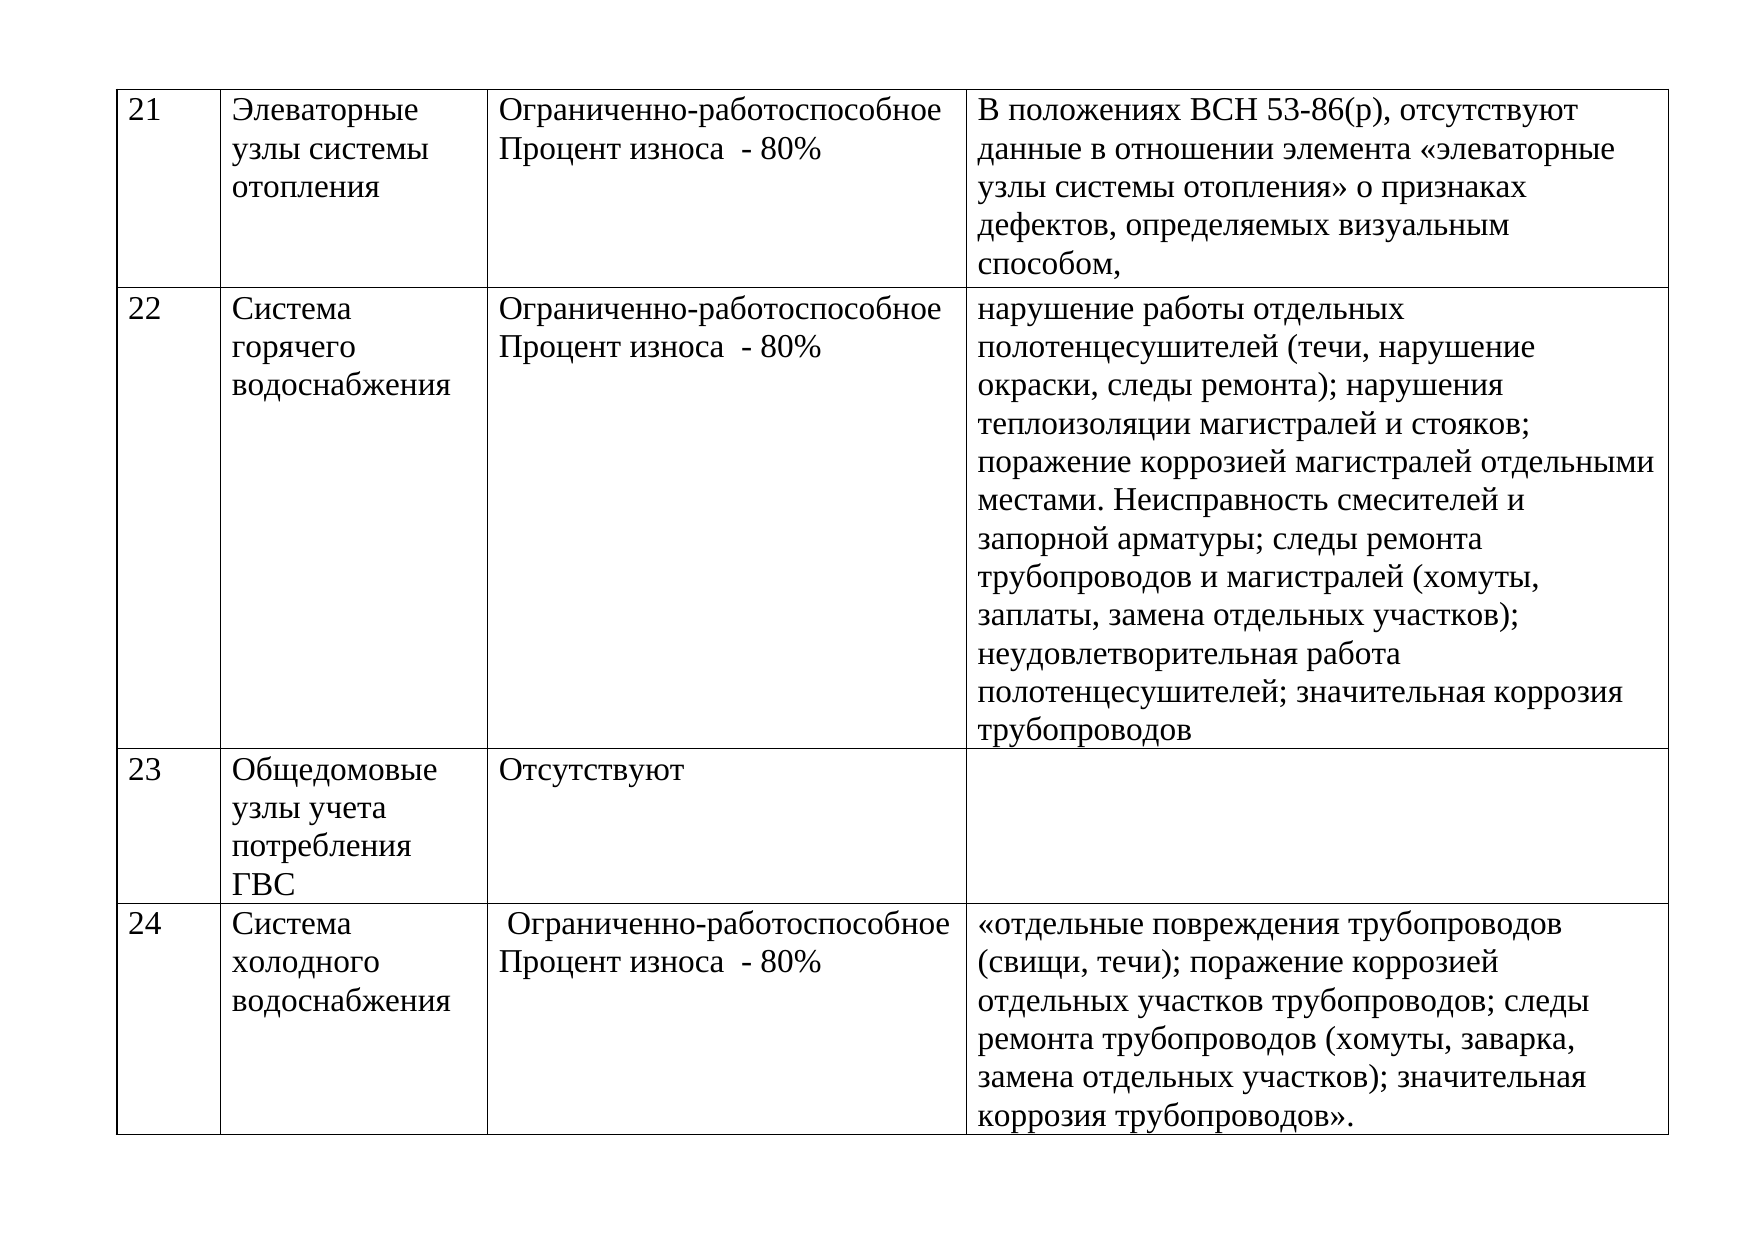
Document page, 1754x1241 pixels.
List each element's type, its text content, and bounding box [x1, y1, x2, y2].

table_cell Общедомовые узлы учета потребления ГВС [221, 749, 487, 902]
table_cell Система горячего водоснабжения [221, 288, 487, 748]
table_cell Ограниченно-работоспособное Процент износа - 80% [488, 90, 966, 287]
table_cell [967, 749, 1668, 902]
table_cell Система холодного водоснабжения [221, 904, 487, 1133]
table_cell Ограниченно-работоспособное Процент износа - 80% [488, 288, 966, 748]
table_cell 22 [118, 288, 220, 748]
table_cell В положениях ВСН 53-86(р), отсутствуют данные в отношении элемента «элеваторные узлы системы отопления» о признаках дефектов, определяемых визуальным способом, [967, 90, 1668, 287]
table_cell Ограниченно-работоспособное Процент износа - 80% [488, 904, 966, 1133]
table_cell нарушение работы отдельных полотенцесушителей (течи, нарушение окраски, следы ремонта); нарушения теплоизоляции магистралей и стояков; поражение коррозией магистралей отдельными местами. Неисправность смесителей и запорной арматуры; следы ремонта трубопроводов и магистралей (хомуты, заплаты, замена отдельных участков); неудовлетворительная работа полотенцесушителей; значительная коррозия трубопроводов [967, 288, 1668, 748]
table_cell «отдельные повреждения трубопроводов (свищи, течи); поражение коррозией отдельных участков трубопроводов; следы ремонта трубопроводов (хомуты, заварка, замена отдельных участков); значительная коррозия трубопроводов». [967, 904, 1668, 1133]
table_cell Отсутствуют [488, 749, 966, 902]
table_cell 23 [118, 749, 220, 902]
table_cell 21 [118, 90, 220, 287]
table_cell Элеваторные узлы системы отопления [221, 90, 487, 287]
table_cell 24 [118, 904, 220, 1133]
